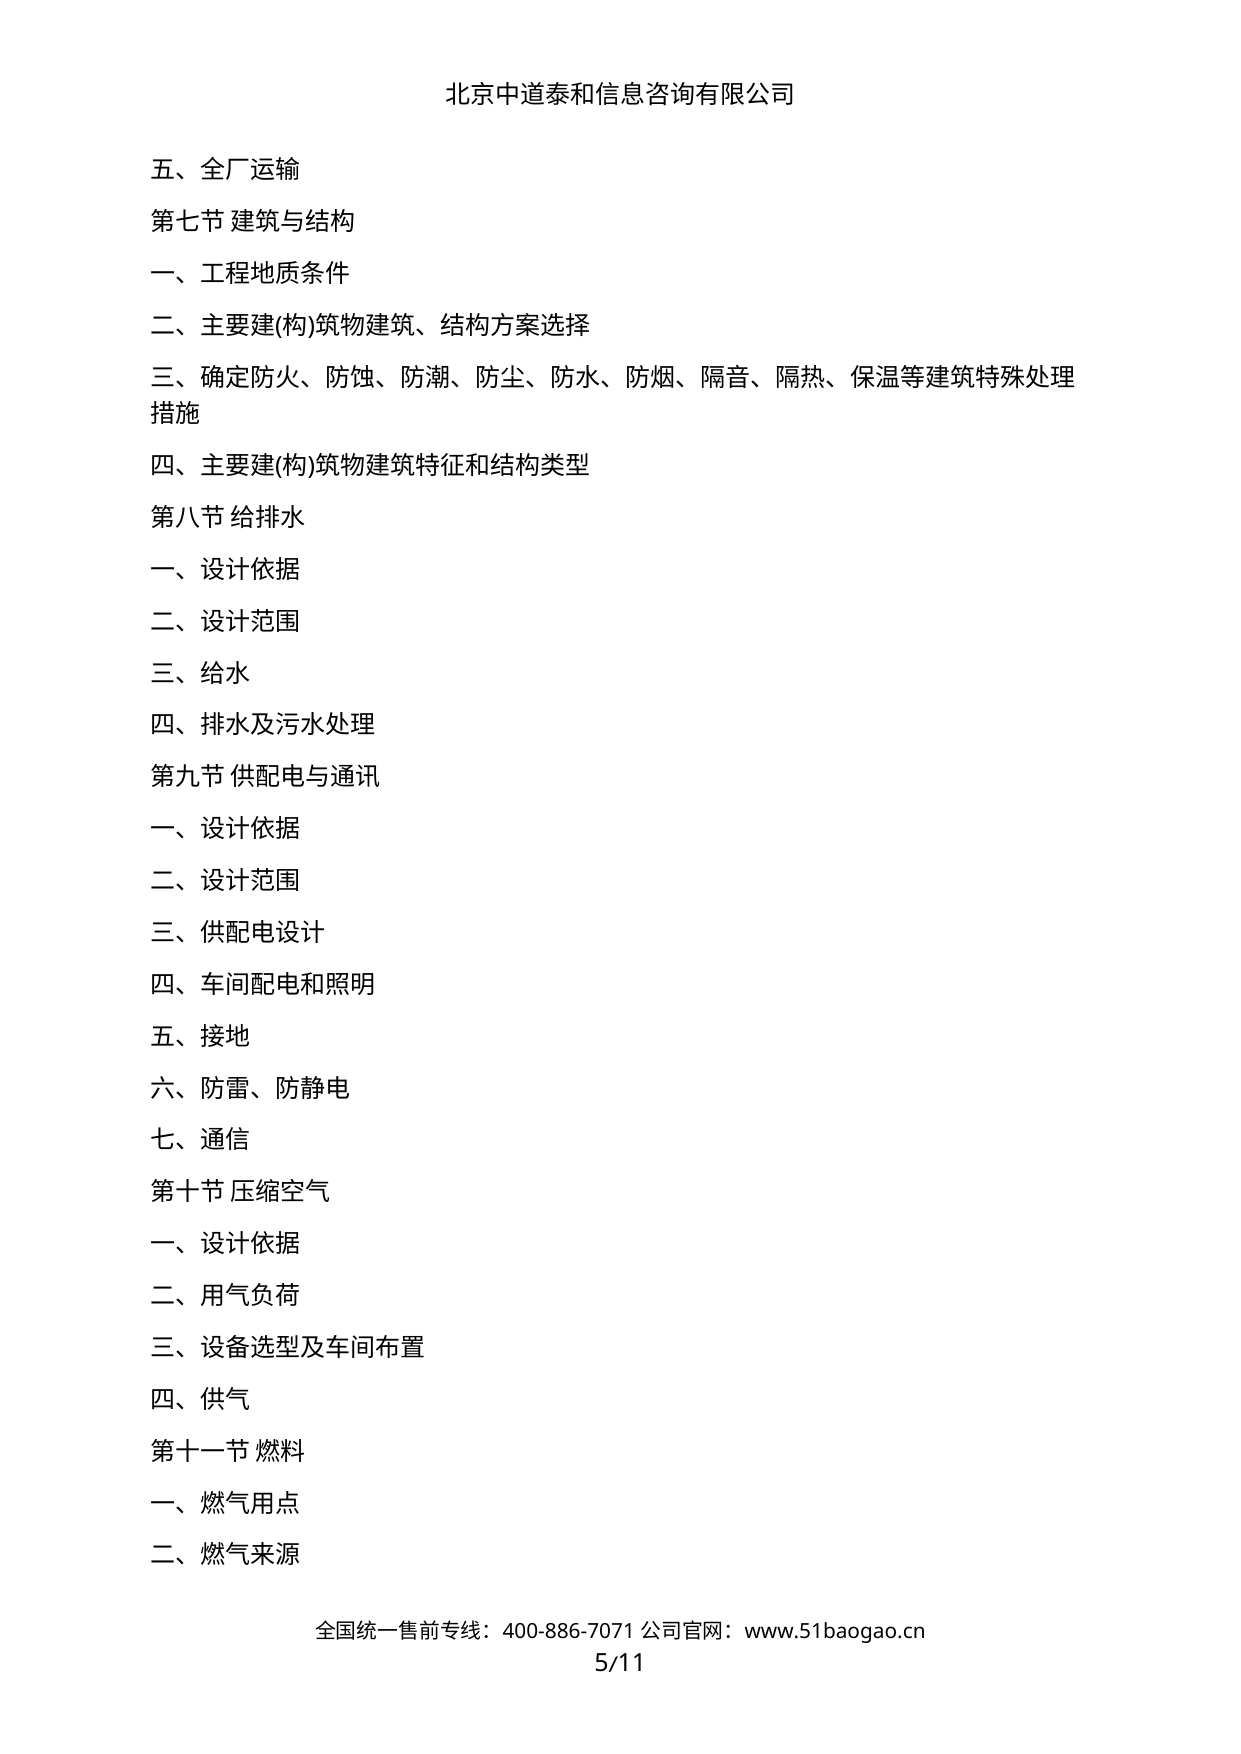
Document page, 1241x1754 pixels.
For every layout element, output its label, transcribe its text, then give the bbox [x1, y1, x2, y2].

text 二、设计范围 [150, 601, 1090, 637]
text 一、设计依据 [150, 809, 1090, 845]
text 二、主要建(构)筑物建筑、结构方案选择 [150, 306, 1090, 342]
text 四、车间配电和照明 [150, 964, 1090, 1001]
text 五、全厂运输 [150, 150, 1090, 186]
text 第十节 压缩空气 [150, 1172, 1090, 1208]
text 第八节 给排水 [150, 497, 1090, 534]
text 三、确定防火、防蚀、防潮、防尘、防水、防烟、隔音、隔热、保温等建筑特殊处理措施 [150, 357, 1090, 430]
text 二、用气负荷 [150, 1276, 1090, 1312]
text 七、通信 [150, 1120, 1090, 1156]
text 六、防雷、防静电 [150, 1068, 1090, 1104]
text 第七节 建筑与结构 [150, 202, 1090, 238]
text 三、供配电设计 [150, 912, 1090, 949]
text 五、接地 [150, 1016, 1090, 1052]
text 三、设备选型及车间布置 [150, 1327, 1090, 1364]
text 三、给水 [150, 653, 1090, 689]
text 四、排水及污水处理 [150, 705, 1090, 741]
text 一、工程地质条件 [150, 254, 1090, 290]
text 四、主要建(构)筑物建筑特征和结构类型 [150, 446, 1090, 482]
text 二、设计范围 [150, 861, 1090, 897]
text 二、燃气来源 [150, 1535, 1090, 1571]
text 第九节 供配电与通讯 [150, 757, 1090, 793]
text 一、燃气用点 [150, 1483, 1090, 1519]
text 一、设计依据 [150, 1224, 1090, 1260]
text 四、供气 [150, 1379, 1090, 1416]
text 一、设计依据 [150, 549, 1090, 586]
text 第十一节 燃料 [150, 1431, 1090, 1467]
